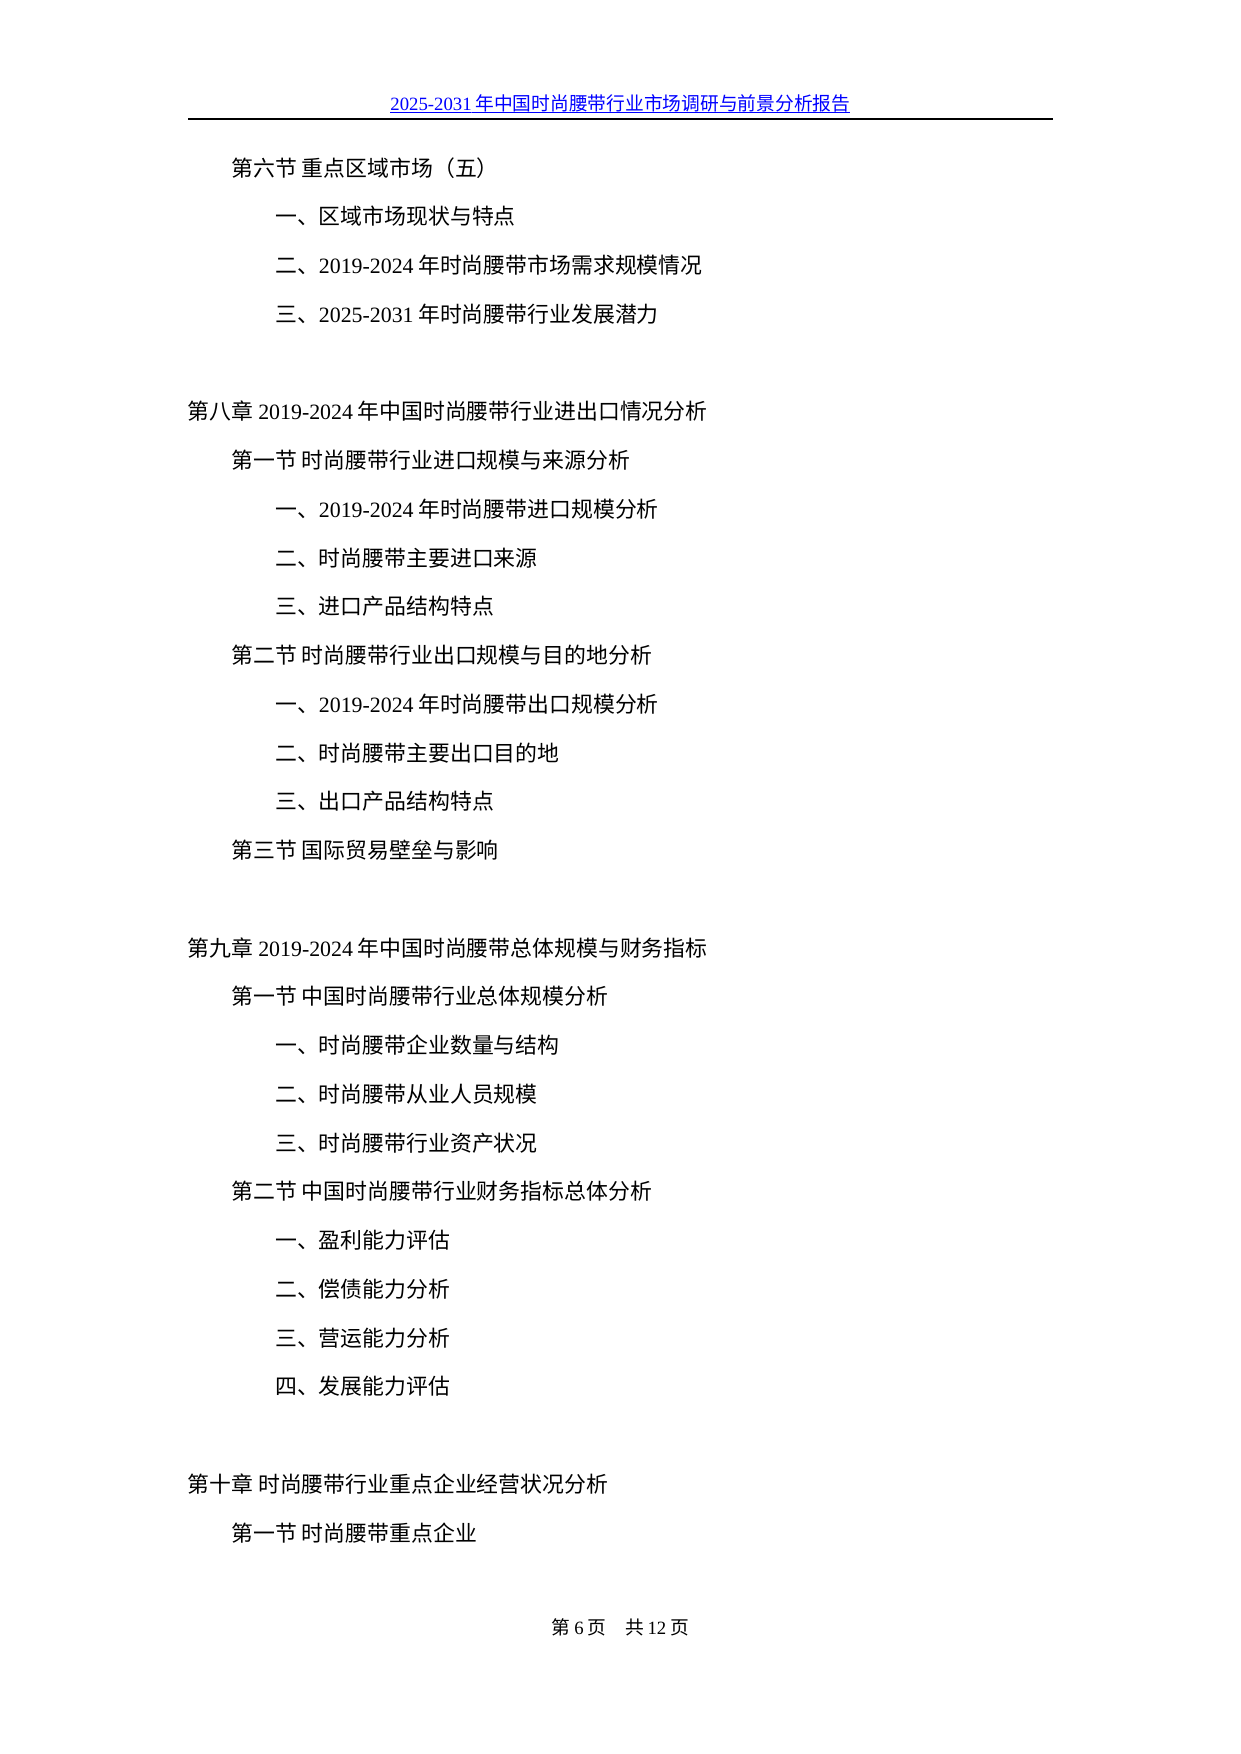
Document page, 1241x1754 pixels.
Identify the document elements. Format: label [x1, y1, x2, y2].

text [187, 150, 1053, 1548]
